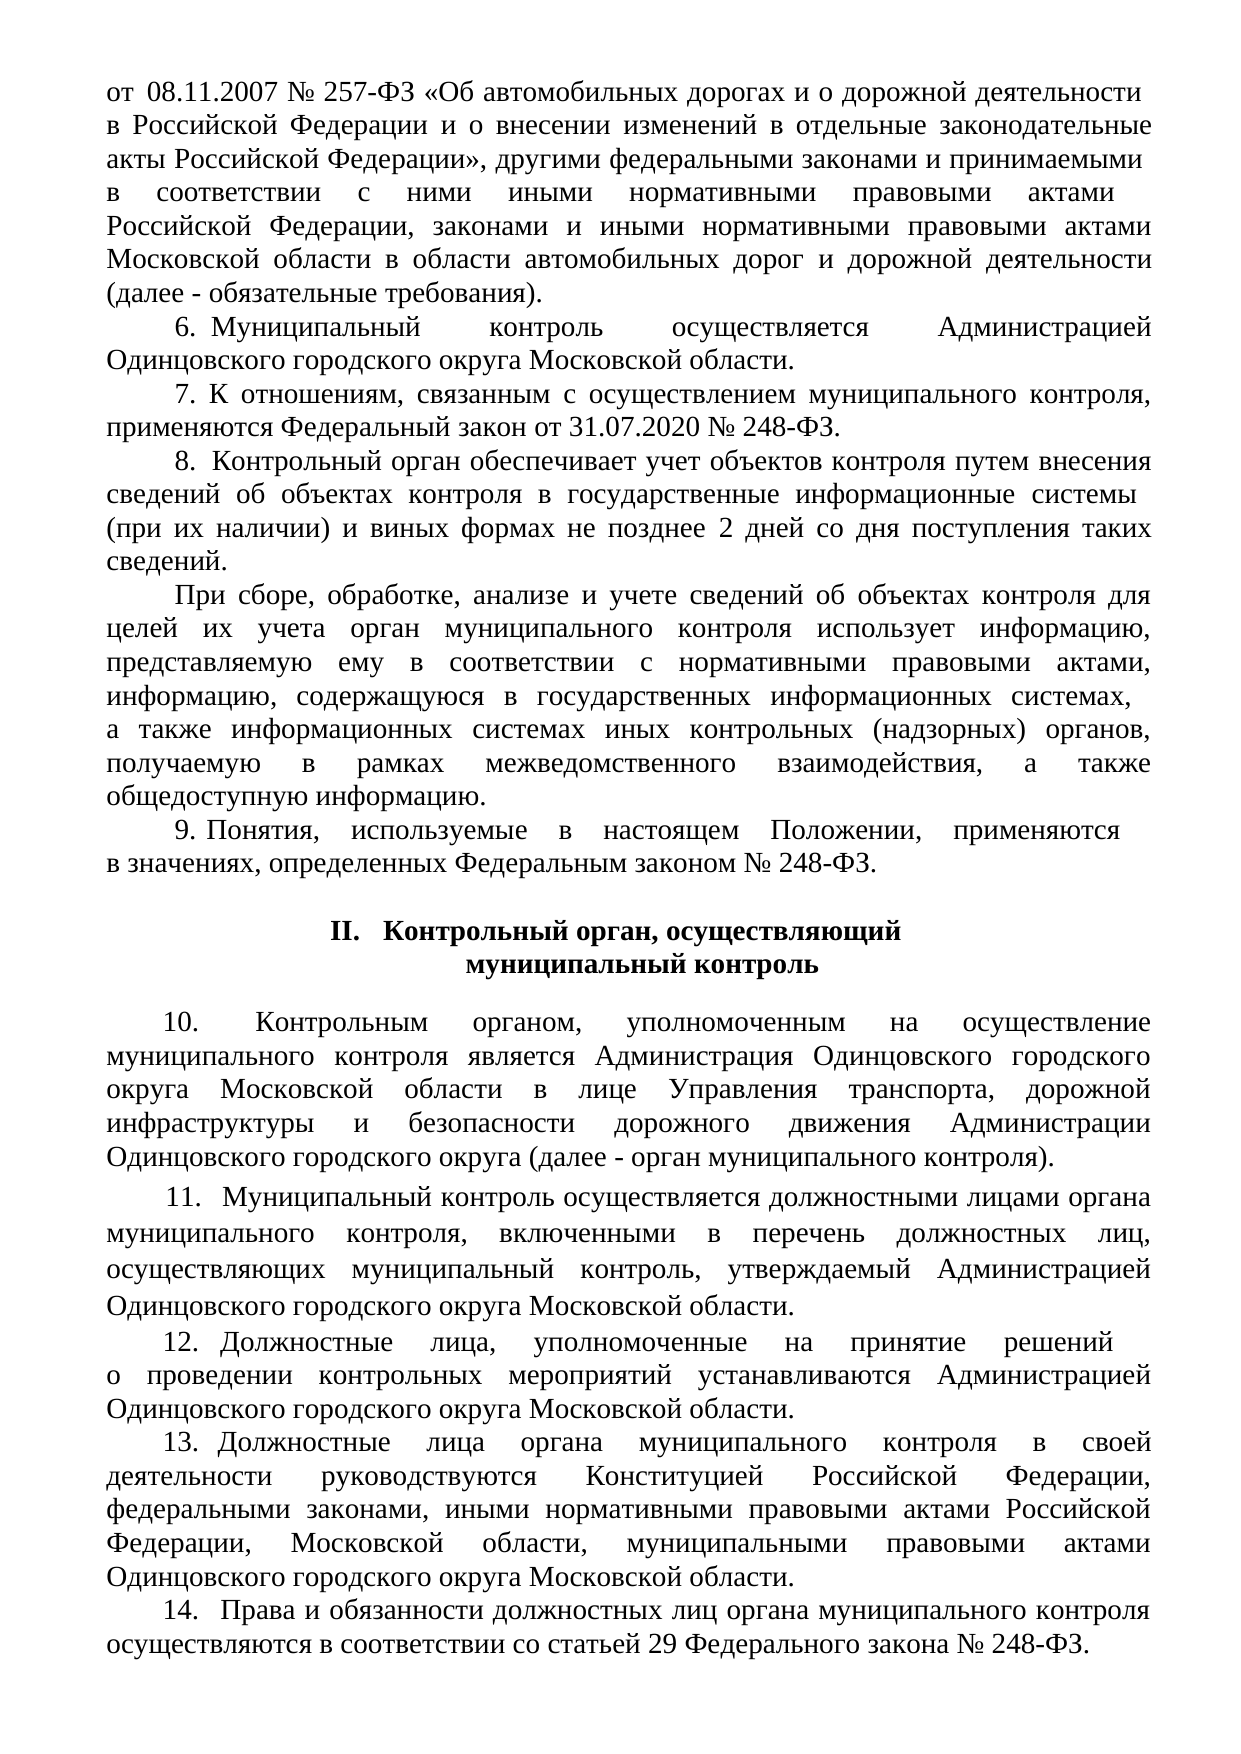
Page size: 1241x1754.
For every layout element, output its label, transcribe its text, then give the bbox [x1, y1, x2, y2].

text При сборе, обработке, анализе и учете сведений об объектах контроля для целей их учета орган муниципального контроля использует информацию, представляемую ему в соответствии с нормативными правовыми актами, информацию, содержащуюся в государственных информационных системах, а также информационных системах иных контрольных (надзорных) органов, получаемую в рамках межведомственного взаимодействия, а также общедоступную информацию. [106, 577, 1152, 812]
list Должностные лица, уполномоченные на принятие решений о проведении контрольных мероприятий устанавливаются Администрацией Одинцовского городского округа Московской области. [106, 1324, 1152, 1424]
list Должностные лица органа муниципального контроля в своей деятельности руководствуются Конституцией Российской Федерации, федеральными законами, иными нормативными правовыми актами Российской Федерации, Московской области, муниципальными правовыми актами Одинцовского городского округа Московской области. [106, 1424, 1152, 1592]
list Понятия, используемые в настоящем Положении, применяются в значениях, определенных Федеральным законом № 248-ФЗ. [106, 812, 1152, 879]
list Контрольный орган обеспечивает учет объектов контроля путем внесения сведений об объектах контроля в государственные информационные системы (при их наличии) и виных формах не позднее 2 дней со дня поступления таких сведений. [106, 443, 1152, 577]
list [106, 74, 1152, 309]
list Права и обязанности должностных лиц органа муниципального контроля осуществляются в соответствии со статьей 29 Федерального закона № 248-ФЗ. [106, 1592, 1151, 1659]
list Муниципальный контроль осуществляется Администрацией Одинцовского городского округа Московской области. [106, 309, 1152, 376]
list Контрольный орган, осуществляющий муниципальный контроль [275, 913, 956, 980]
list Муниципальный контроль осуществляется должностными лицами органа муниципального контроля, включенными в перечень должностных лиц, осуществляющих муниципальный контроль, утверждаемый Администрацией Одинцовского городского округа Московской области. [106, 1179, 1152, 1321]
list К отношениям, связанным с осуществлением муниципального контроля, применяются Федеральный закон от 31.07.2020 № 248-ФЗ. [106, 376, 1152, 443]
list Контрольным органом, уполномоченным на осуществление муниципального контроля является Администрация Одинцовского городского округа Московской области в лице Управления транспорта, дорожной инфраструктуры и безопасности дорожного движения Администрации Одинцовского городского округа (далее - орган муниципального контроля). [106, 1004, 1152, 1172]
